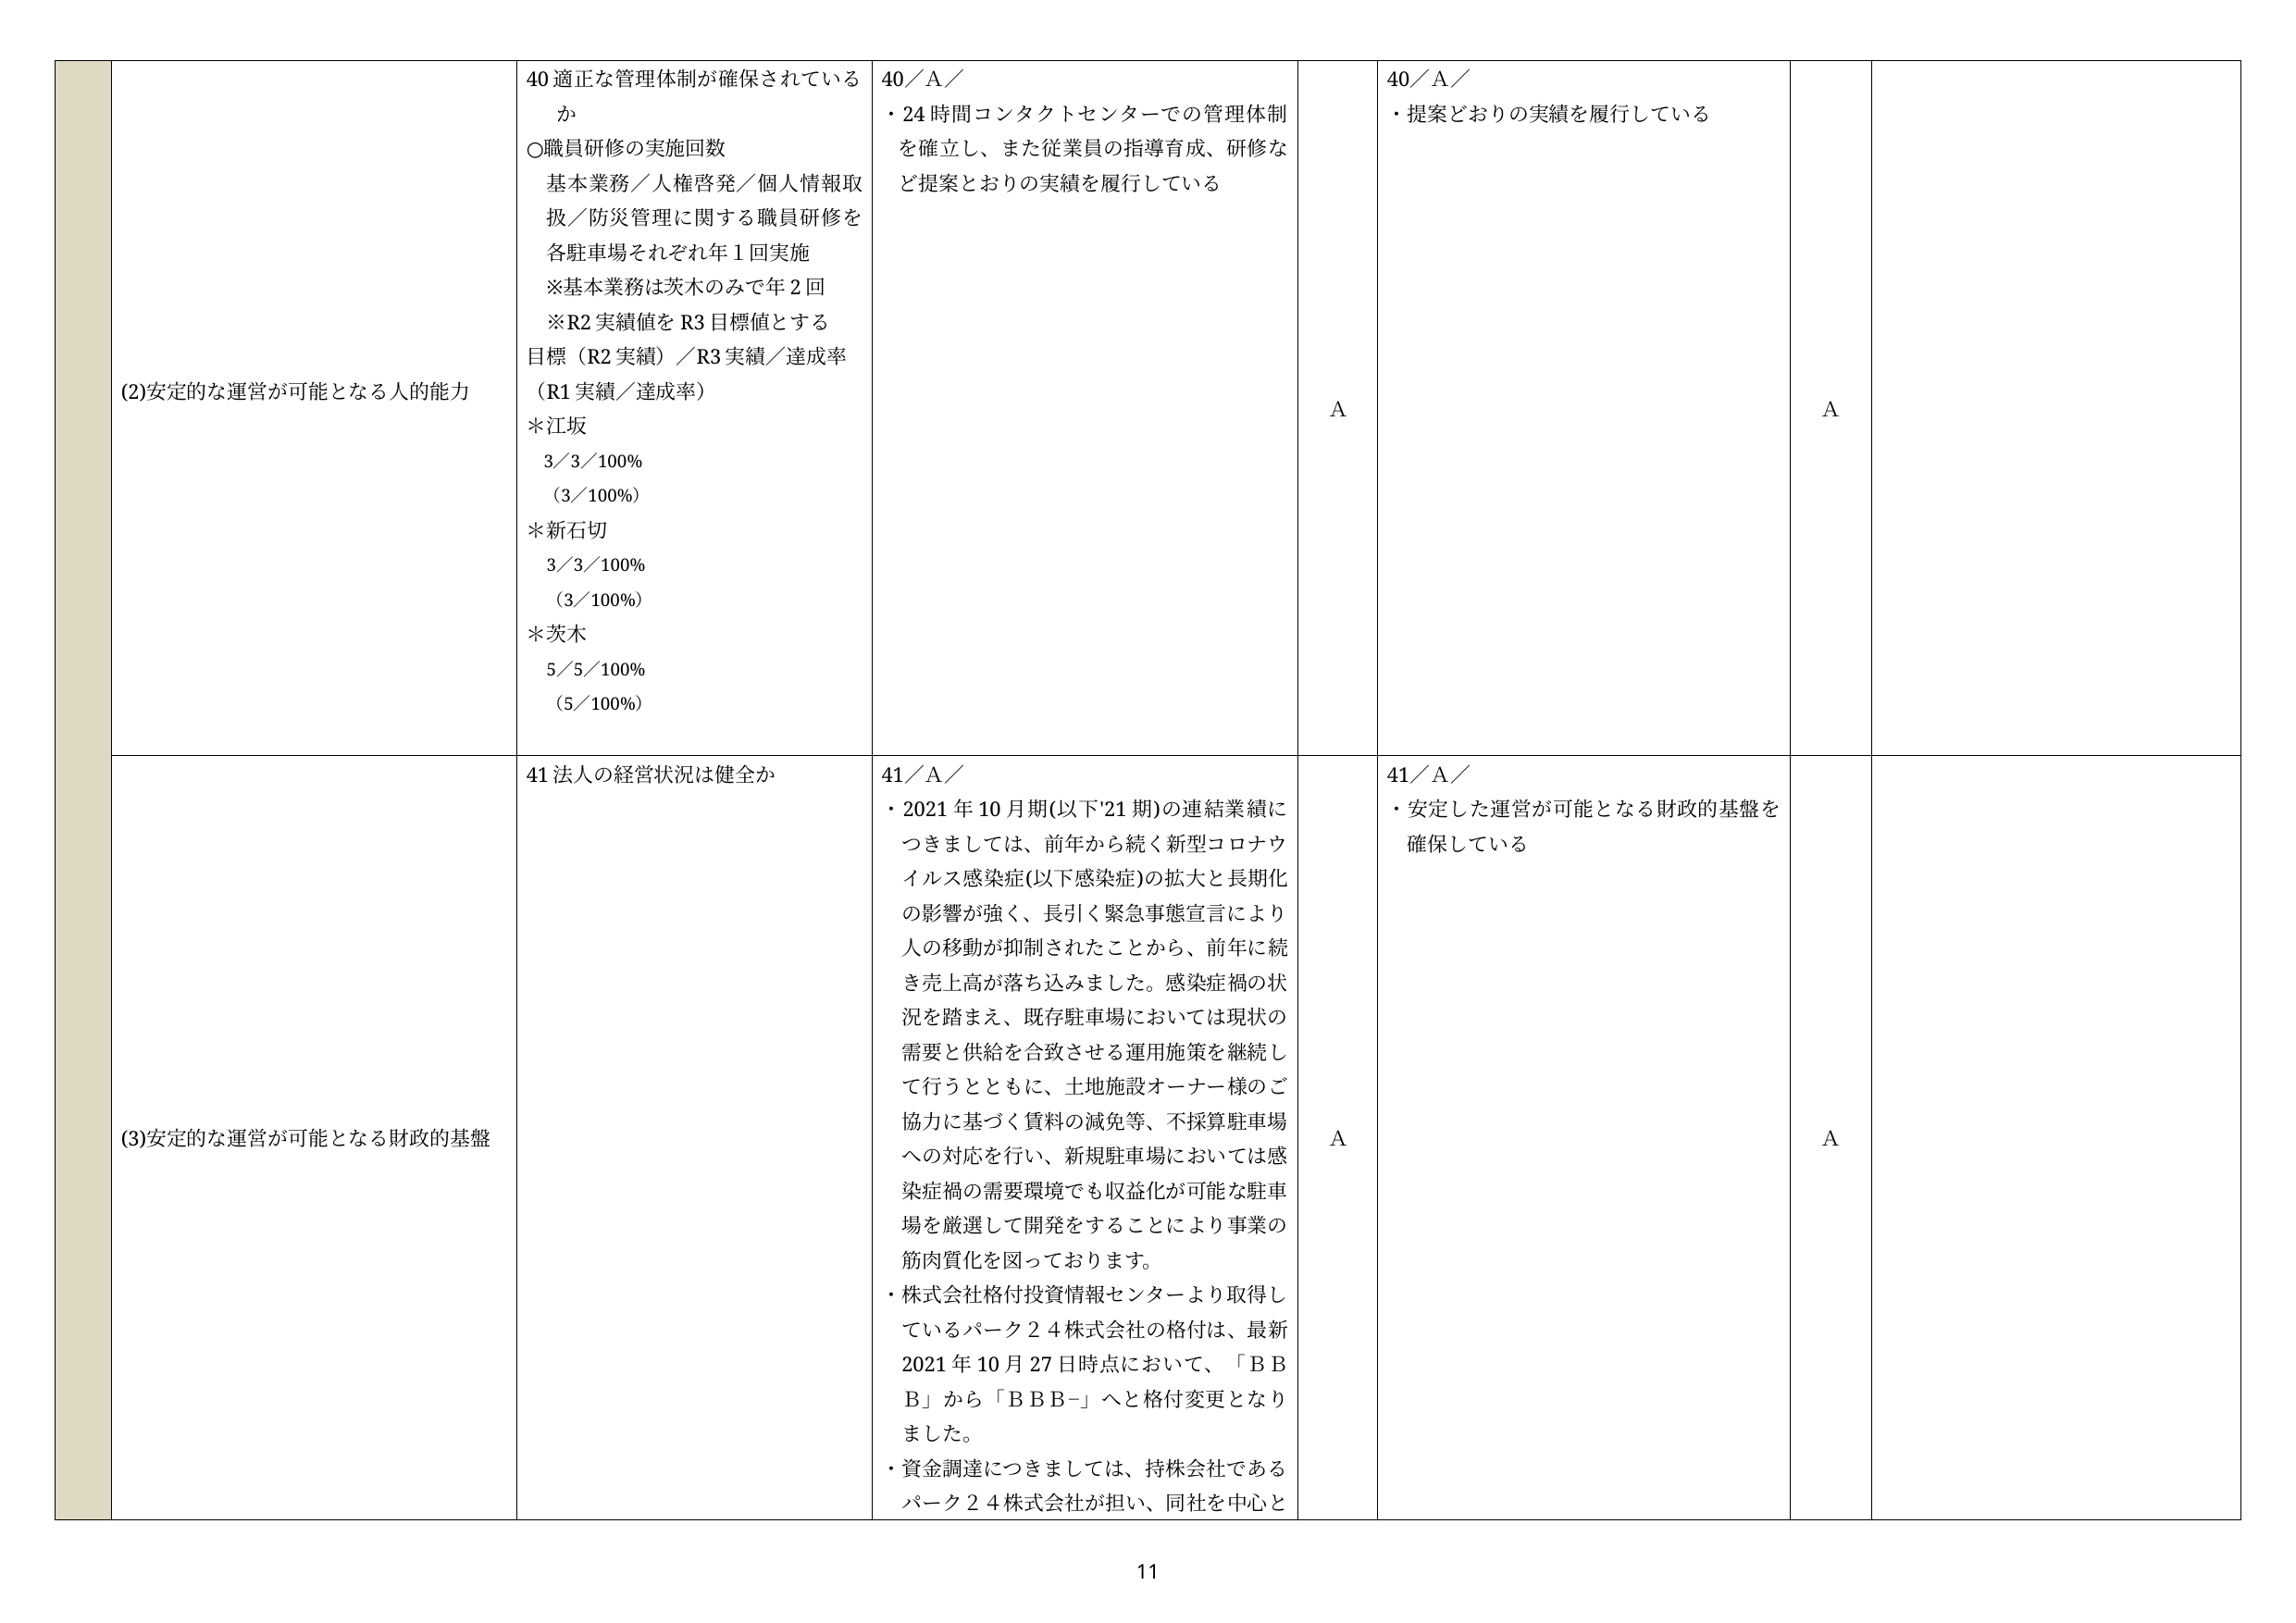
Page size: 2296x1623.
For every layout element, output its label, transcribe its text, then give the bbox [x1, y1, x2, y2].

table_cell Ａ [1791, 61, 1871, 755]
table_cell 40適正な管理体制が確保されているか ○職員研修の実施回数 基本業務／人権啓発／個人情報取扱／防災管理に関する職員研修を各駐車場それぞれ年１回実施 ※基本業務は茨木のみで年2回 ※R2実績値をR3目標値とする 目標（R2実績）／R3実績／達成率 （R1実績／達成率） ＊江坂 3／3／100% （3／100%） ＊新石切 3／3／100% （3／100%） ＊茨木 5／5／100% （5／100%） [517, 61, 872, 755]
table_cell 40／Ａ／ ・24時間コンタクトセンターでの管理体制を確立し、また従業員の指導育成、研修など提案とおりの実績を履行している [873, 61, 1297, 755]
table_cell 41法人の経営状況は健全か [517, 756, 872, 1519]
table_cell Ａ [1298, 756, 1377, 1519]
table_cell Ａ [1298, 61, 1377, 755]
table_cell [56, 61, 111, 1519]
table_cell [1378, 756, 1790, 1519]
table_cell [1872, 61, 2240, 755]
table_cell 40／Ａ／ ・提案どおりの実績を履行している [1378, 61, 1790, 755]
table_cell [112, 756, 516, 1519]
table_cell Ａ [1791, 756, 1871, 1519]
table_cell (2)安定的な運営が可能となる人的能力 [112, 61, 516, 755]
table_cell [873, 756, 1297, 1519]
table_cell [1872, 756, 2240, 1519]
